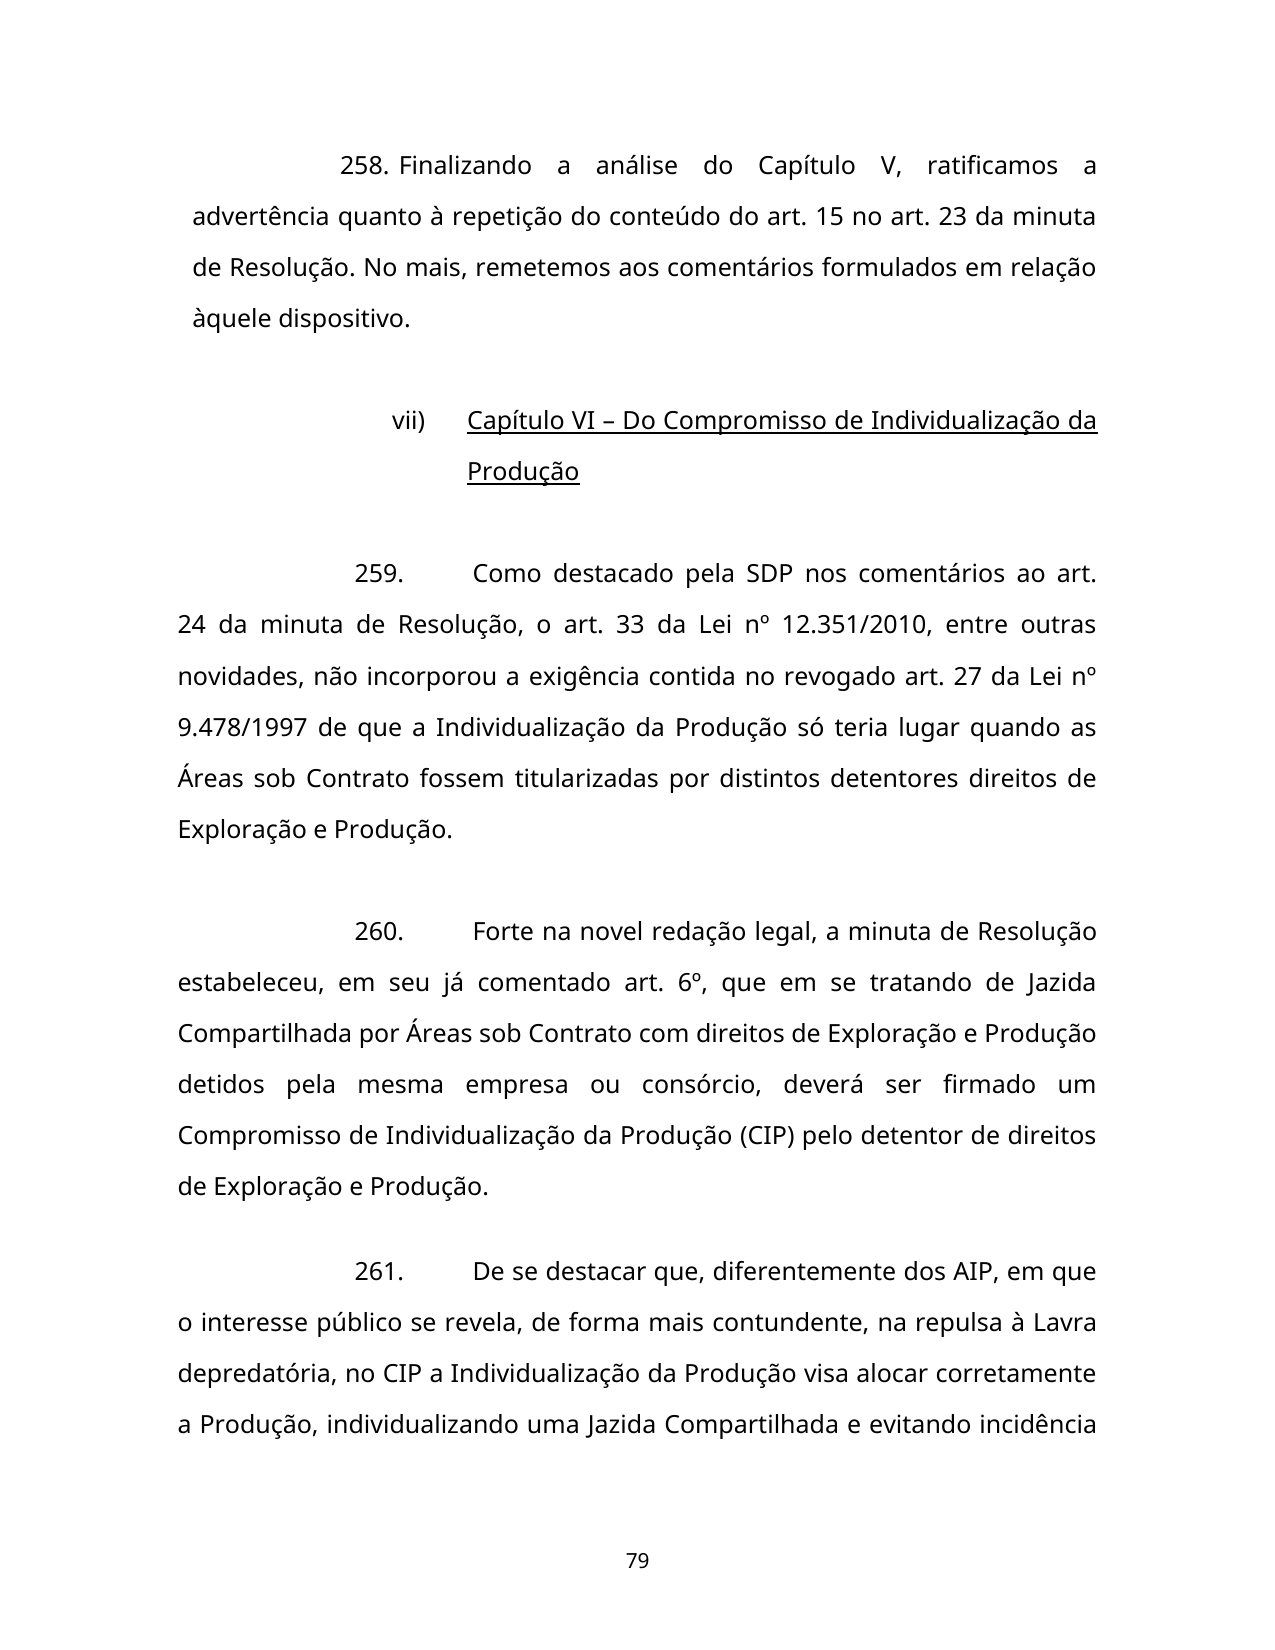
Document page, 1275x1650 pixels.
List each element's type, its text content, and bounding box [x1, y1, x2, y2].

list Forte na novel redação legal, a minuta de Resolução estabeleceu, em seu já comentado art. 6º, que em se tratando de Jazida Compartilhada por Áreas sob Contrato com direitos de Exploração e Produção detidos pela mesma empresa ou consórcio, deverá ser firmado um Compromisso de Individualização da Produção (CIP) pelo detentor de direitos de Exploração e Produção. [177, 913, 1098, 1203]
list Capítulo VI – Do Compromisso de Individualização da Produção [392, 403, 1098, 488]
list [177, 1254, 1098, 1441]
list Finalizando a análise do Capítulo V, ratificamos a advertência quanto à repetição do conteúdo do art. 15 no art. 23 da minuta de Resolução. No mais, remetemos aos comentários formulados em relação àquele dispositivo. [192, 148, 1098, 335]
list Como destacado pela SDP nos comentários ao art. 24 da minuta de Resolução, o art. 33 da Lei nº 12.351/2010, entre outras novidades, não incorporou a exigência contida no revogado art. 27 da Lei nº 9.478/1997 de que a Individualização da Produção só teria lugar quando as Áreas sob Contrato fossem titularizadas por distintos detentores direitos de Exploração e Produção. [177, 556, 1098, 845]
